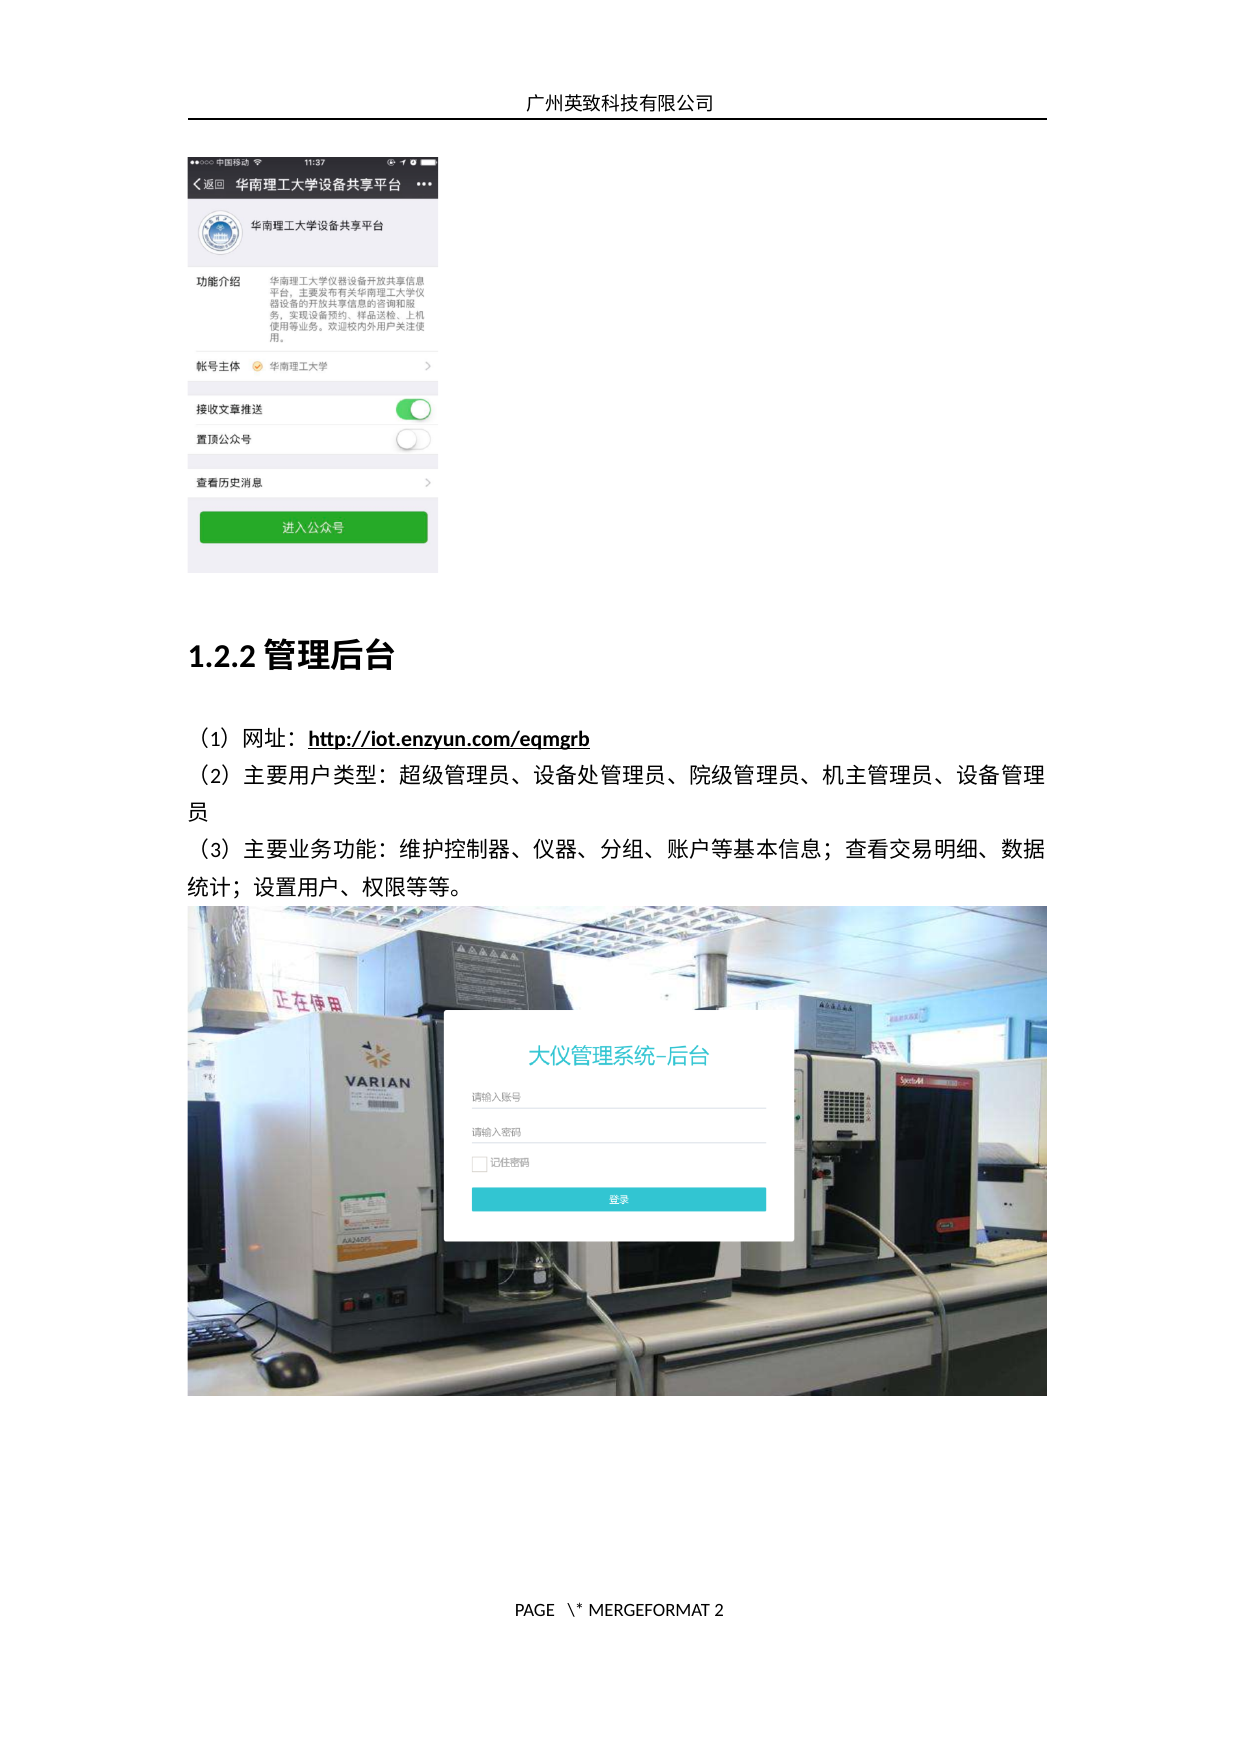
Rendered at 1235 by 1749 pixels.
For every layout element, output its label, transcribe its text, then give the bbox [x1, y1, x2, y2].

text （2）主要用户类型：超级管理员、设备处管理员、院级管理员、机主管理员、设备管理员 [187, 757, 1047, 827]
text （3）主要业务功能：维护控制器、仪器、分组、账户等基本信息；查看交易明细、数据统计；设置用户、权限等等。 [187, 832, 1047, 902]
picture [187, 157, 439, 573]
picture [187, 906, 1047, 1396]
subtitle 1.2.2 管理后台 [187, 621, 1047, 686]
text （1）网址：http://iot.enzyun.com/eqmgrb [187, 720, 1047, 753]
